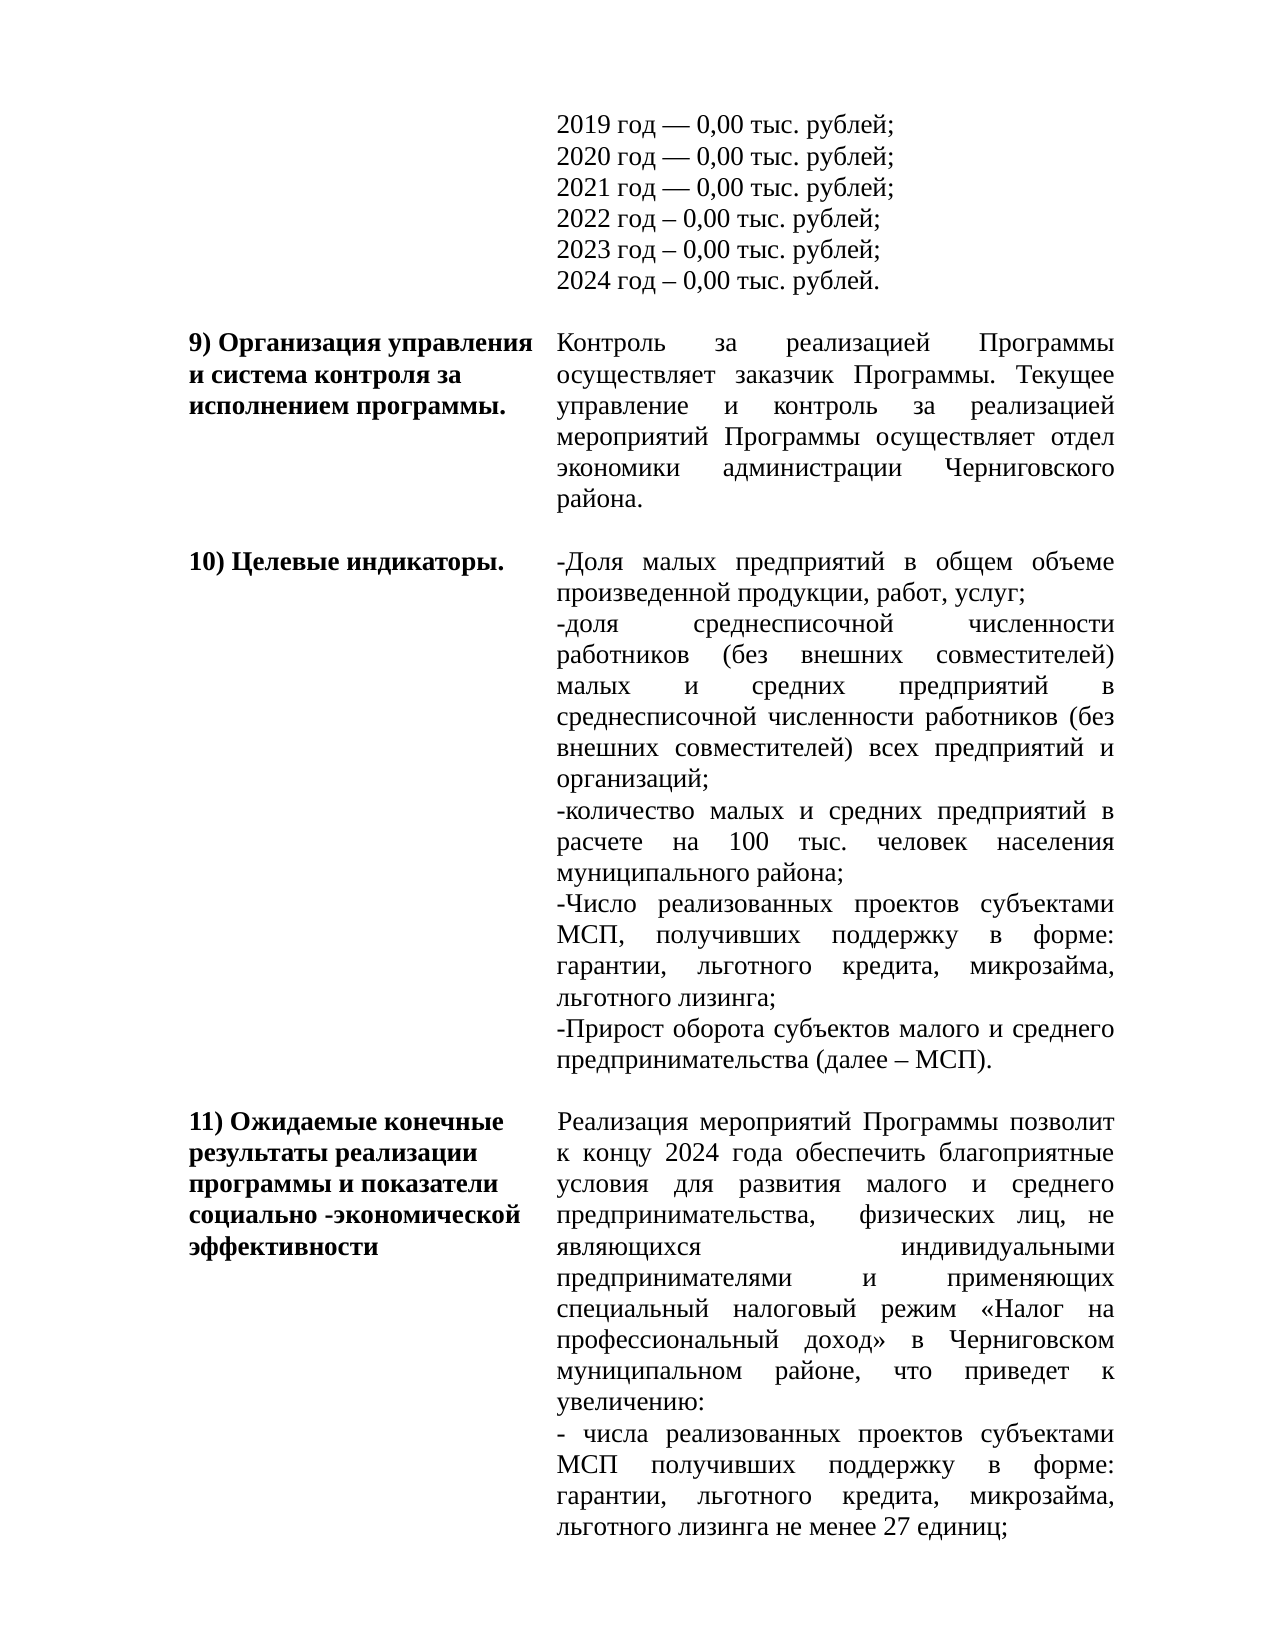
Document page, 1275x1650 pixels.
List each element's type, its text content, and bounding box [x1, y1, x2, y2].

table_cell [545, 109, 1126, 544]
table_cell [177, 109, 545, 544]
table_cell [545, 1105, 1126, 1541]
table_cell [177, 1105, 545, 1541]
table_cell -Доля малых предприятий в общем объеме произведенной продукции, работ, услуг; -доля среднесписочной численности работников (без внешних совместителей) малых и средних предприятий в среднесписочной численности работников (без внешних совместителей) всех предприятий и организаций; -количество малых и средних предприятий в расчете на 100 тыс. человек населения муниципального района; -Число реализованных проектов субъектами МСП, получивших поддержку в форме: гарантии, льготного кредита, микрозайма, льготного лизинга; -Прирост оборота субъектов малого и среднего предпринимательства (далее – МСП). [545, 545, 1126, 1105]
table_cell 10) Целевые индикаторы. [177, 545, 545, 1105]
